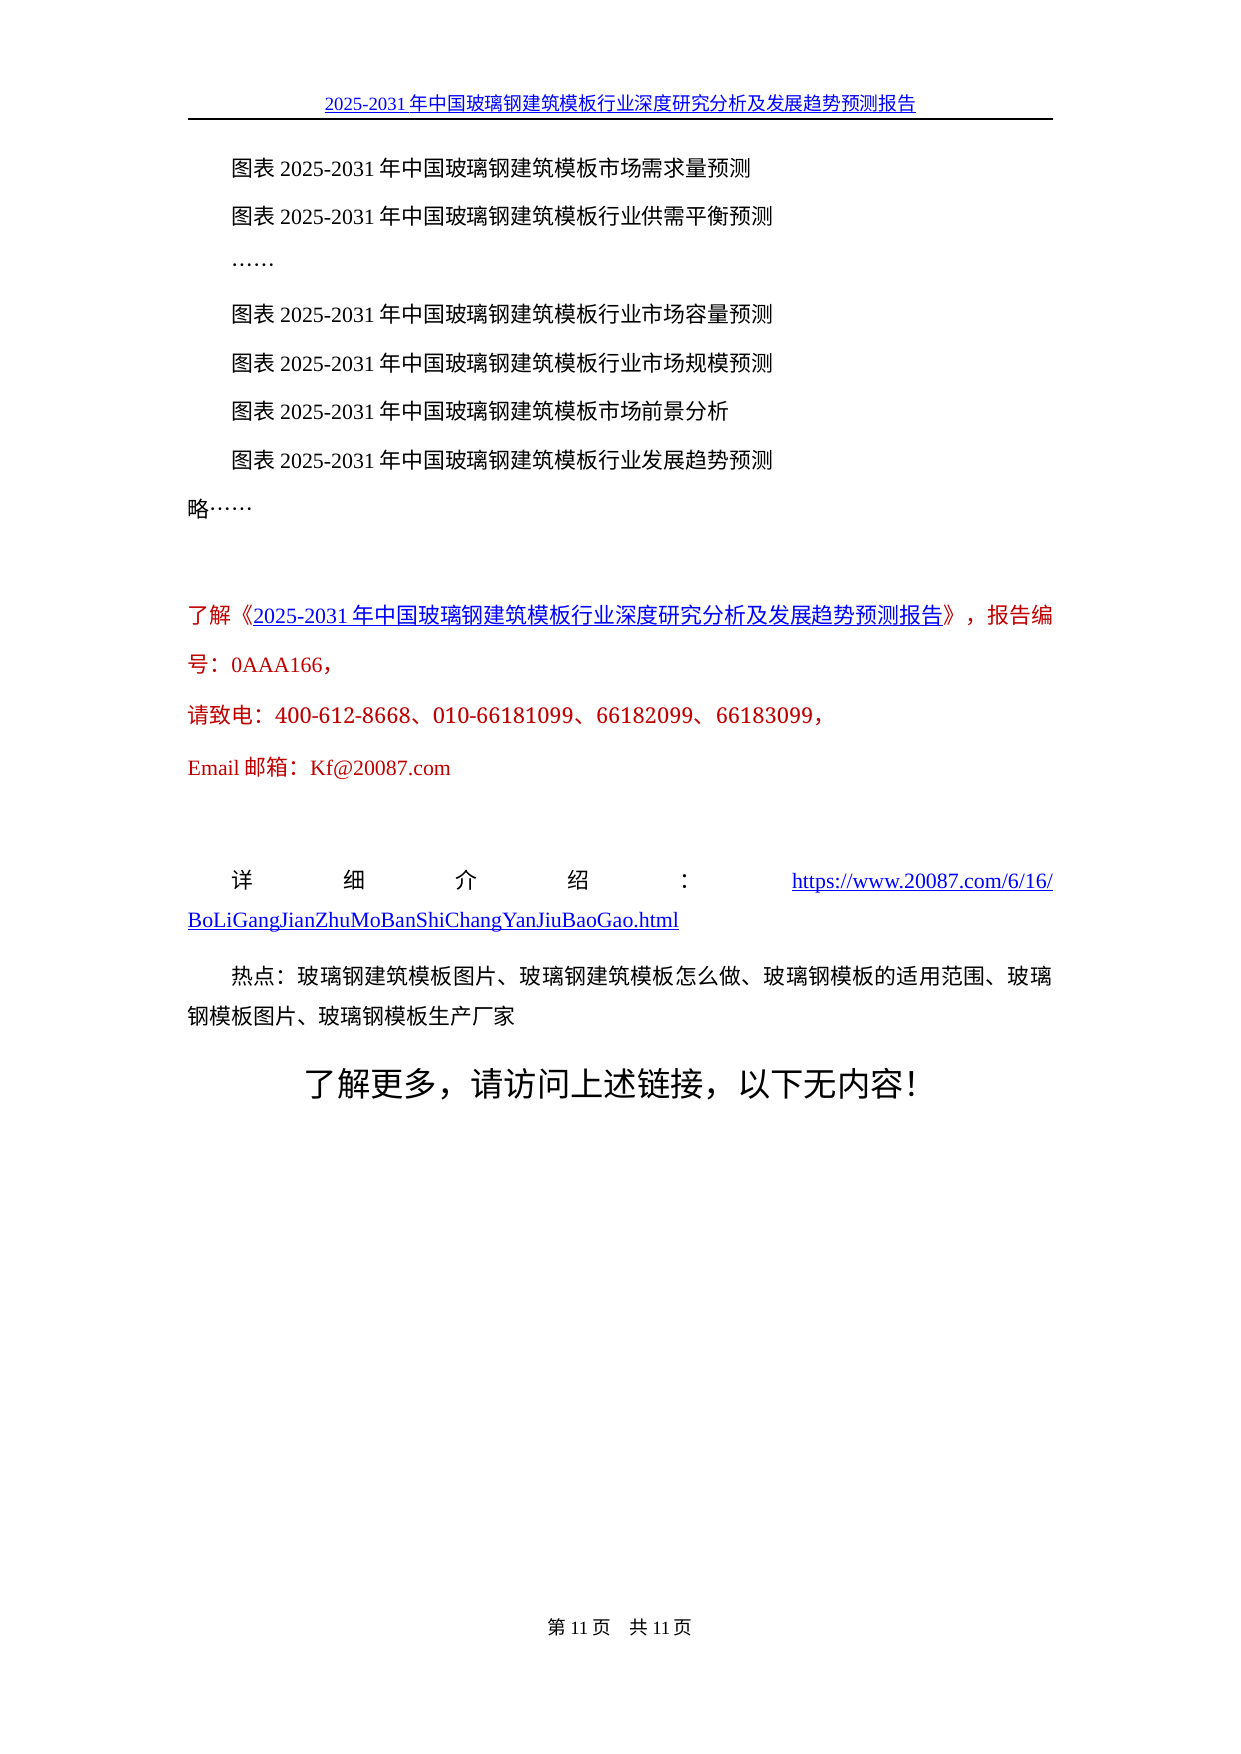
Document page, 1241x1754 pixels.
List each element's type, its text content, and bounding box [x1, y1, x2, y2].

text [187, 150, 1053, 524]
text 了解《2025-2031年中国玻璃钢建筑模板行业深度研究分析及发展趋势预测报告》，报告编号：0AAA166， [187, 598, 1053, 679]
text 详细介绍：https://www.20087.com/6/16/BoLiGangJianZhuMoBanShiChangYanJiuBaoGao.html [187, 863, 1053, 936]
text 热点：玻璃钢建筑模板图片、玻璃钢建筑模板怎么做、玻璃钢模板的适用范围、玻璃钢模板图片、玻璃钢模板生产厂家 [187, 958, 1053, 1031]
title 了解更多，请访问上述链接，以下无内容！ [187, 1049, 1053, 1114]
text Email邮箱：Kf@20087.com [187, 750, 1053, 782]
text 请致电：400-612-8668、010-66181099、66182099、66183099， [187, 698, 1053, 731]
